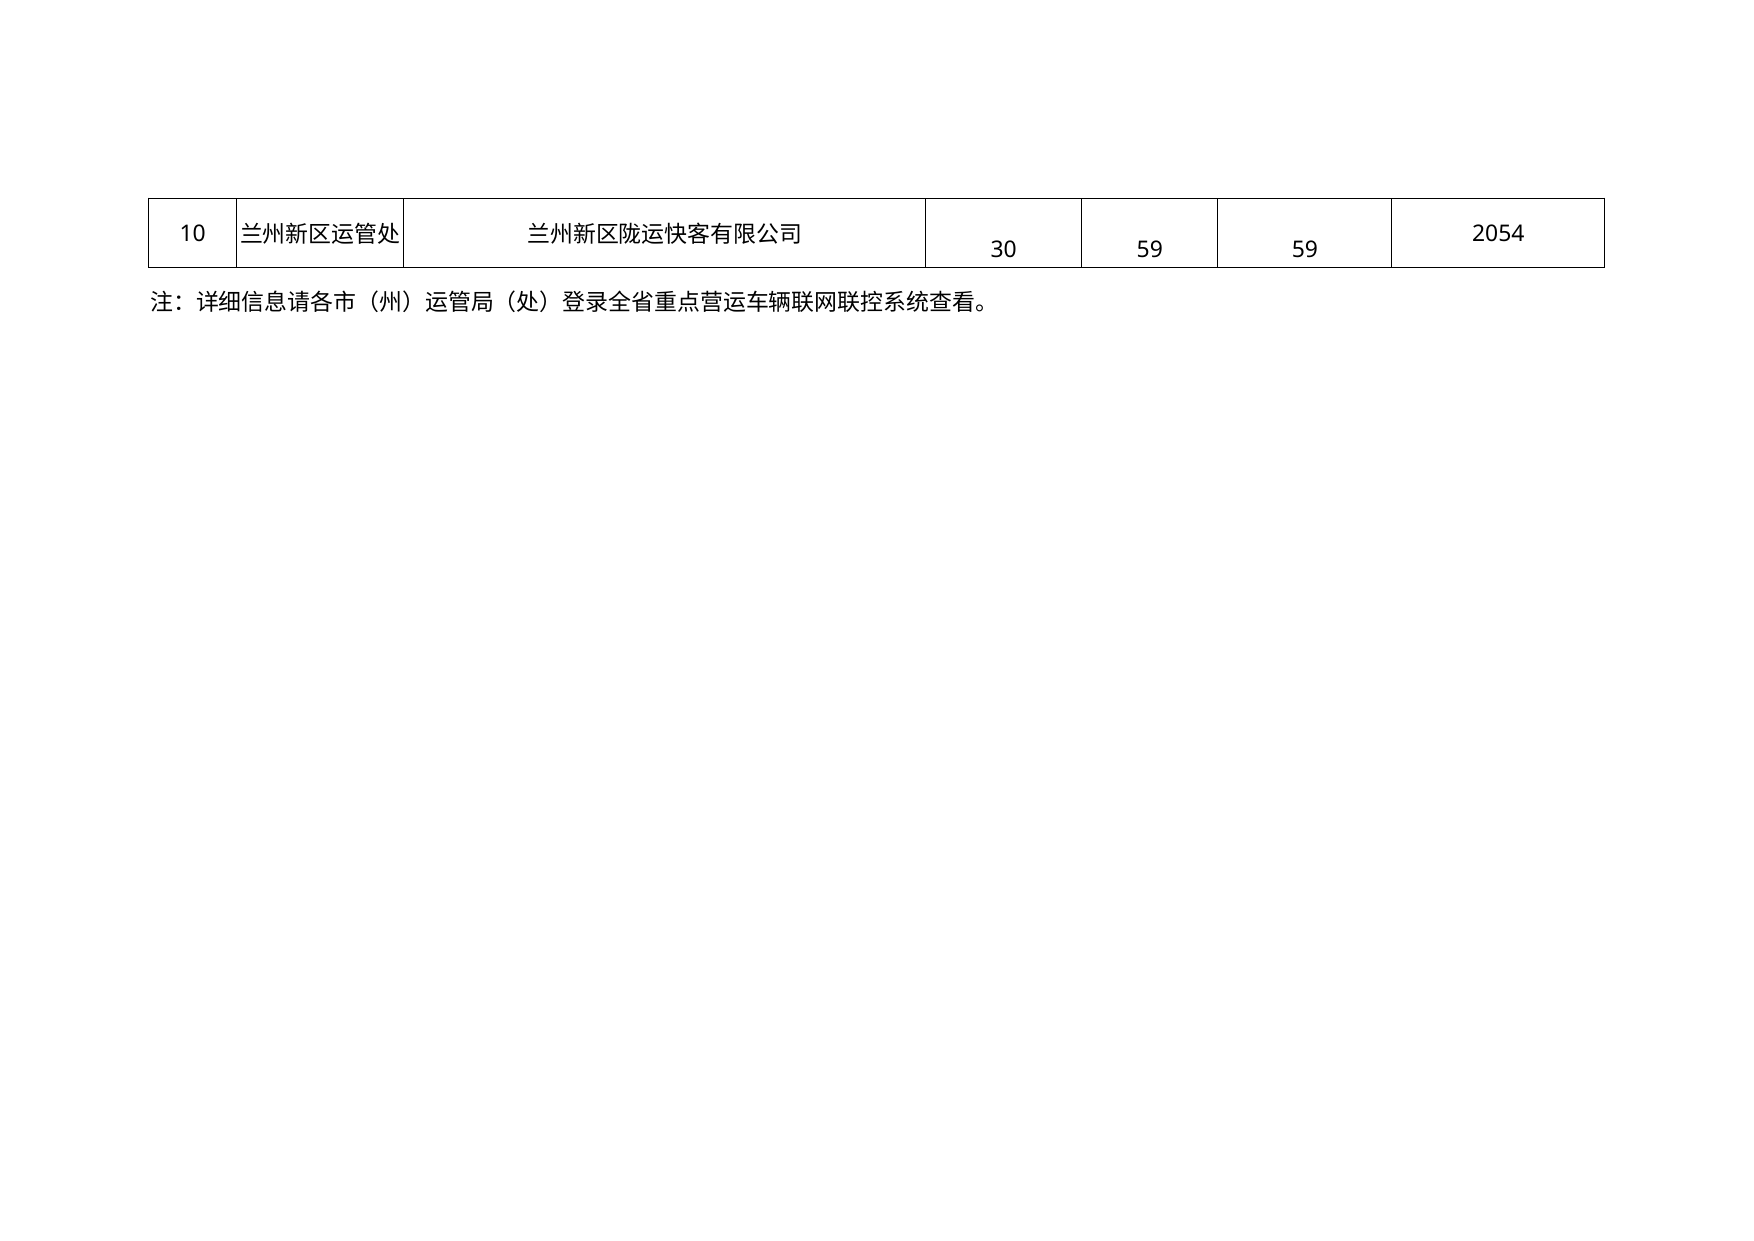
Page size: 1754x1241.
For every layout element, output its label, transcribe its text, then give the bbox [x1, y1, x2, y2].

table_cell 30 [926, 199, 1081, 267]
table_cell 兰州新区运管处 [237, 199, 403, 267]
table_cell 59 [1218, 199, 1391, 267]
text 注：详细信息请各市（州）运管局（处）登录全省重点营运车辆联网联控系统查看。 [150, 268, 1604, 333]
table_cell 2054 [1392, 199, 1604, 267]
table_cell 兰州新区陇运快客有限公司 [404, 199, 925, 267]
table_cell 59 [1082, 199, 1217, 267]
table_cell 10 [149, 199, 236, 267]
